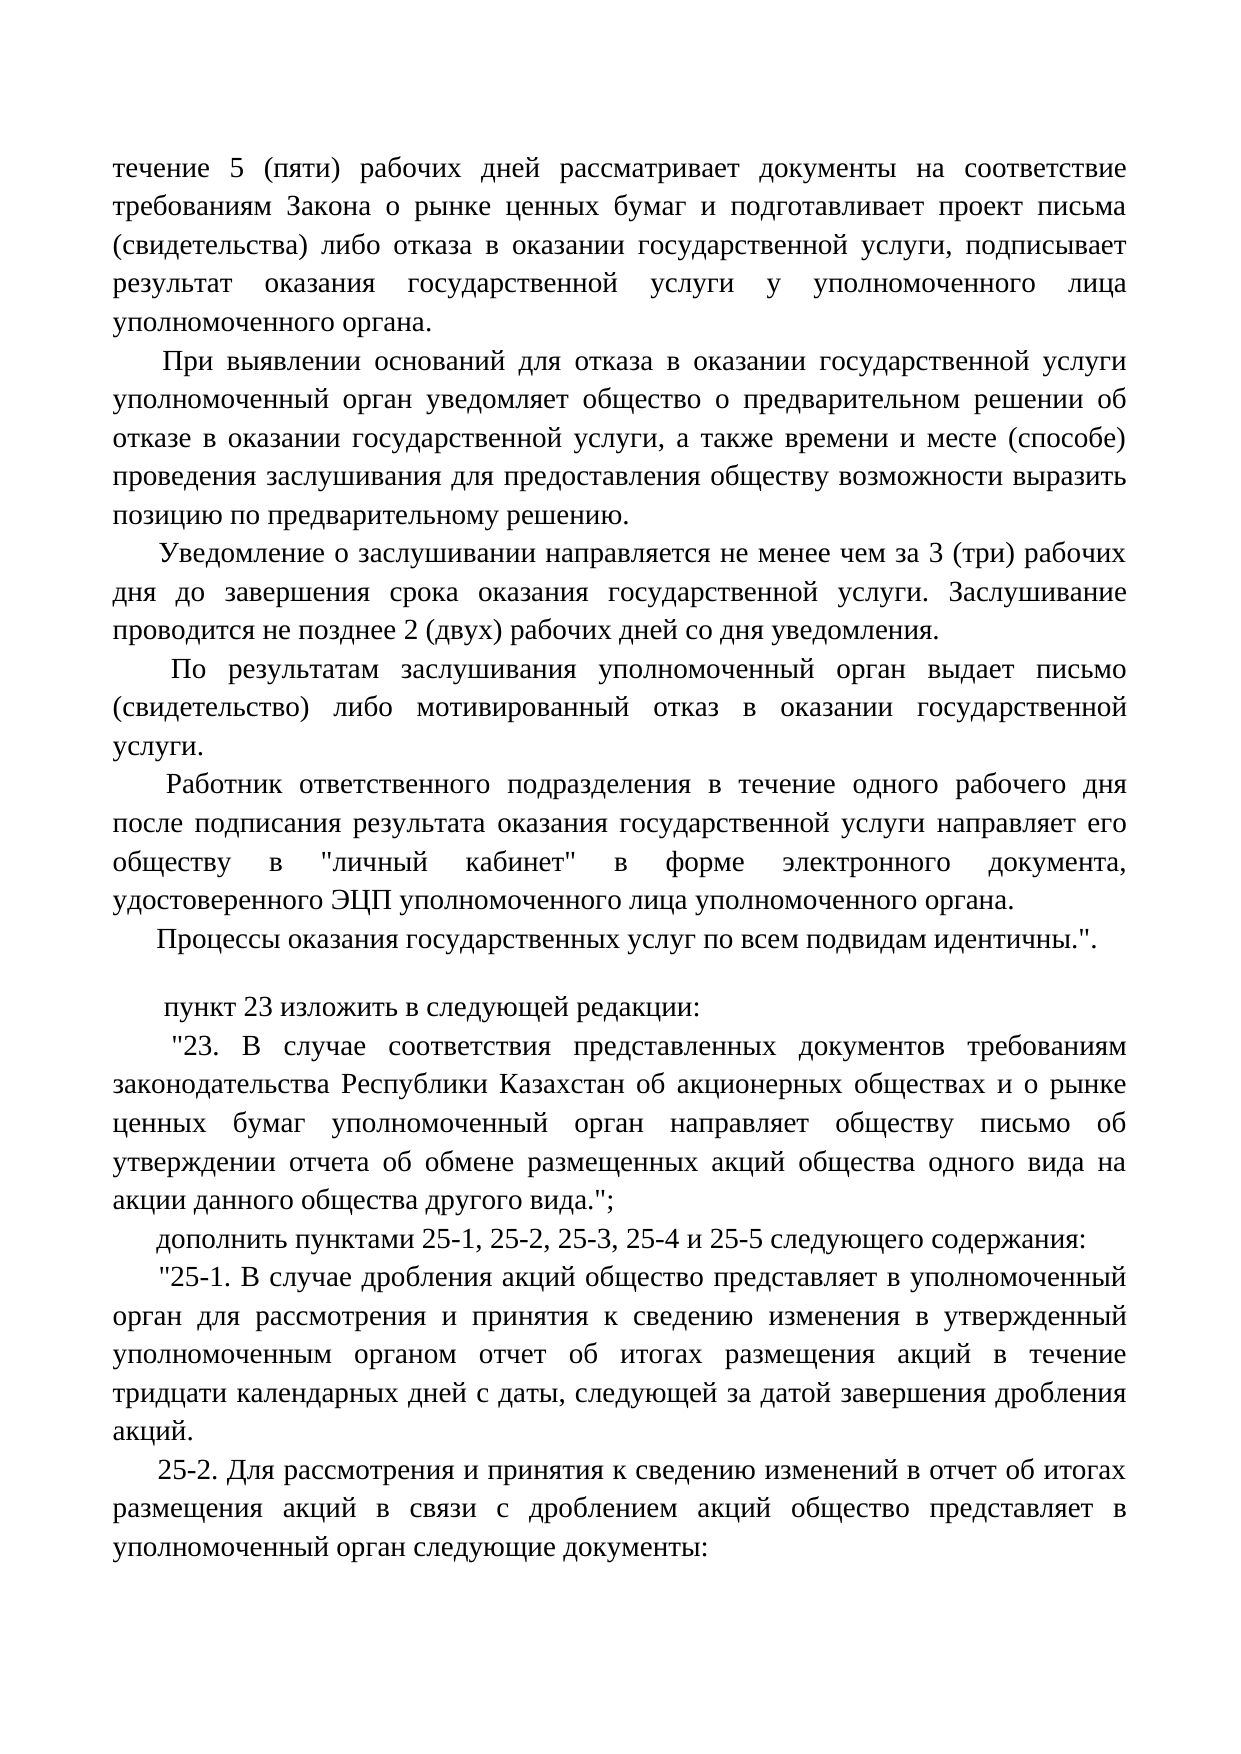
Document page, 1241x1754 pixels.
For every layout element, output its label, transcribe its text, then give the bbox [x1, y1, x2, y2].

text Работник ответственного подразделения в течение одного рабочего дня после подписания результата оказания государственной услуги направляет его обществу в "личный кабинет" в форме электронного документа, удостоверенного ЭЦП уполномоченного лица уполномоченного органа. [112, 767, 1128, 916]
text дополнить пунктами 25-1, 25-2, 25-3, 25-4 и 25-5 следующего содержания: [112, 1221, 1128, 1254]
text пункт 23 изложить в следующей редакции: [112, 989, 1128, 1023]
text Уведомление о заслушивании направляется не менее чем за 3 (три) рабочих дня до завершения срока оказания государственной услуги. Заслушивание проводится не позднее 2 (двух) рабочих дней со дня уведомления. [112, 535, 1128, 646]
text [112, 150, 1128, 338]
text Процессы оказания государственных услуг по всем подвидам идентичны.". [112, 921, 1128, 954]
text По результатам заслушивания уполномоченный орган выдает письмо (свидетельство) либо мотивированный отказ в оказании государственной услуги. [112, 651, 1128, 762]
text "23. В случае соответствия представленных документов требованиям законодательства Республики Казахстан об акционерных обществах и о рынке ценных бумаг уполномоченный орган направляет обществу письмо об утверждении отчета об обмене размещенных акций общества одного вида на акции данного общества другого вида."; [112, 1028, 1128, 1216]
text "25-1. В случае дробления акций общество представляет в уполномоченный орган для рассмотрения и принятия к сведению изменения в утвержденный уполномоченным органом отчет об итогах размещения акций в течение тридцати календарных дней с даты, следующей за датой завершения дробления акций. [112, 1259, 1128, 1447]
text 25-2. Для рассмотрения и принятия к сведению изменений в отчет об итогах размещения акций в связи с дроблением акций общество представляет в уполномоченный орган следующие документы: [112, 1452, 1128, 1563]
text При выявлении оснований для отказа в оказании государственной услуги уполномоченный орган уведомляет общество о предварительном решении об отказе в оказании государственной услуги, а также времени и месте (способе) проведения заслушивания для предоставления обществу возможности выразить позицию по предварительному решению. [112, 343, 1128, 530]
